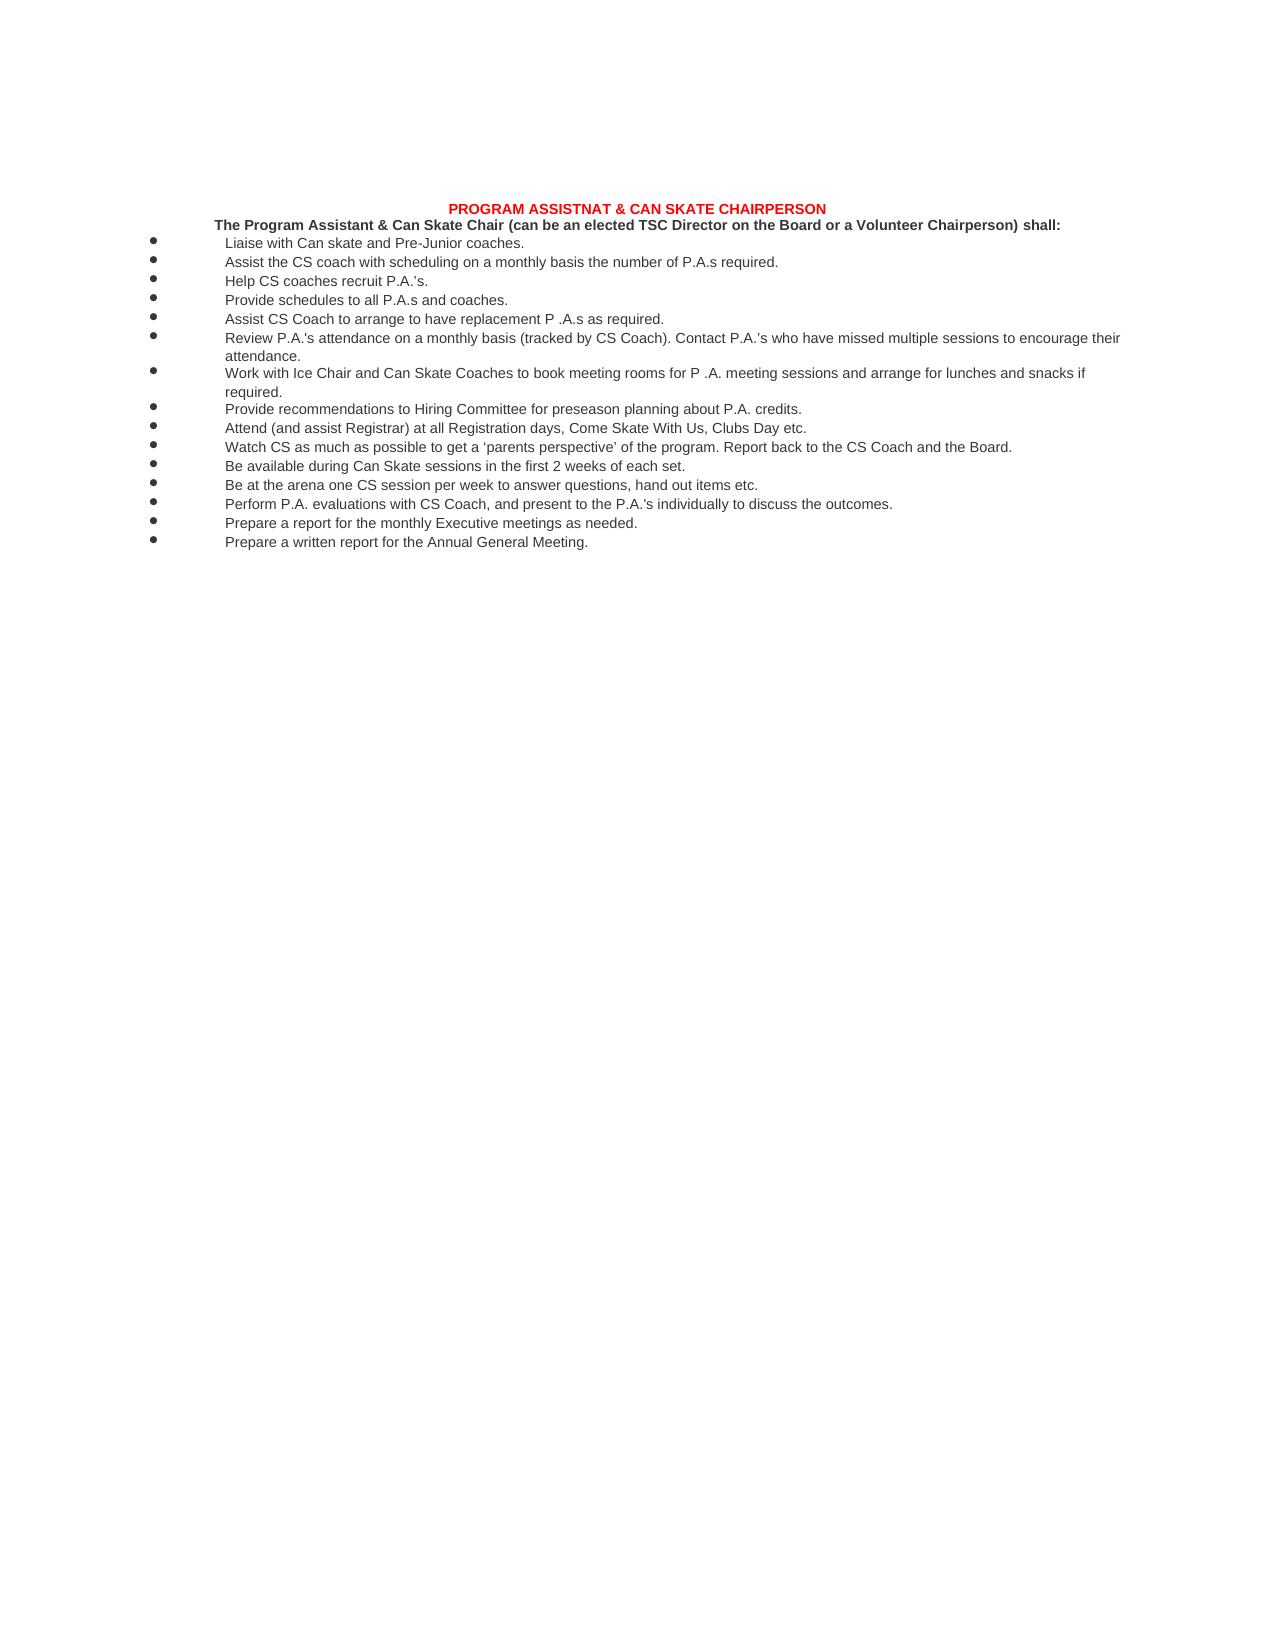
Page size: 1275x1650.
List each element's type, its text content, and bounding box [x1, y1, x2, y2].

list Liaise with Can skate and Pre-Junior coaches. [150, 234, 1125, 253]
list Watch CS as much as possible to get a ‘parents perspective’ of the program. Report back to the CS Coach and the Board. [150, 438, 1125, 457]
list Prepare a written report for the Annual General Meeting. [150, 533, 1125, 552]
list Attend (and assist Registrar) at all Registration days, Come Skate With Us, Clubs Day etc. [150, 419, 1125, 438]
text The Program Assistant & Can Skate Chair (can be an elected TSC Director on the Board or a Volunteer Chairperson) shall: [150, 217, 1125, 234]
list Provide recommendations to Hiring Committee for preseason planning about P.A. credits. [150, 400, 1125, 419]
list Review P.A.'s attendance on a monthly basis (tracked by CS Coach). Contact P.A.’s who have missed multiple sessions to encourage their attendance. [150, 329, 1125, 364]
list Assist the CS coach with scheduling on a monthly basis the number of P.A.s required. [150, 253, 1125, 272]
list Provide schedules to all P.A.s and coaches. [150, 291, 1125, 310]
list Perform P.A. evaluations with CS Coach, and present to the P.A.'s individually to discuss the outcomes. [150, 495, 1125, 514]
list Assist CS Coach to arrange to have replacement P .A.s as required. [150, 310, 1125, 329]
text PROGRAM ASSISTNAT & CAN SKATE CHAIRPERSON [150, 200, 1125, 217]
list Be available during Can Skate sessions in the first 2 weeks of each set. [150, 457, 1125, 476]
list Prepare a report for the monthly Executive meetings as needed. [150, 514, 1125, 533]
list Work with Ice Chair and Can Skate Coaches to book meeting rooms for P .A. meeting sessions and arrange for lunches and snacks if required. [150, 364, 1125, 400]
list Be at the arena one CS session per week to answer questions, hand out items etc. [150, 476, 1125, 495]
list Help CS coaches recruit P.A.’s. [150, 272, 1125, 291]
